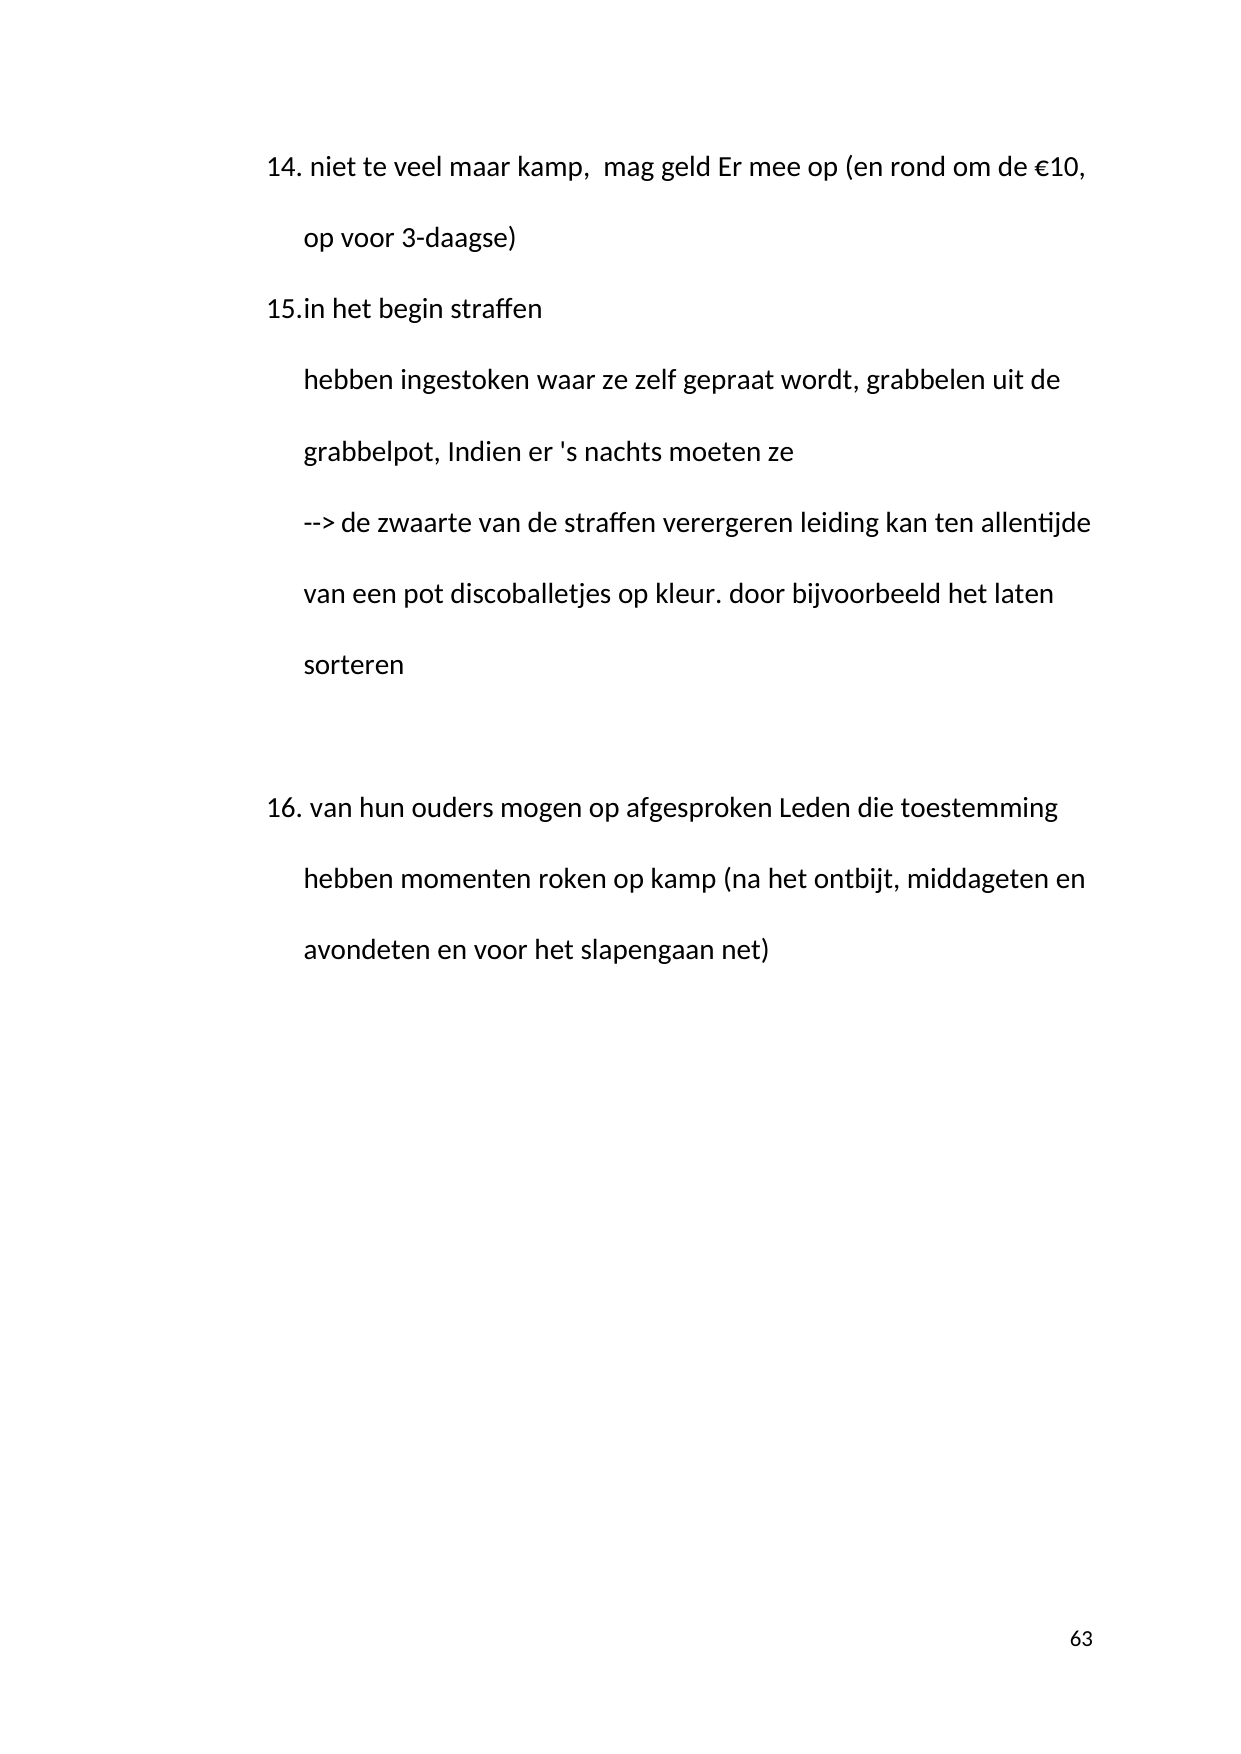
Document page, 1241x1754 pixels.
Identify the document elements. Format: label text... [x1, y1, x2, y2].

list van hun ouders mogen op afgesproken Leden die toestemming hebben momenten roken op kamp (na het ontbijt, middageten en avondeten en voor het slapengaan net) [266, 789, 1093, 967]
list hebben ingestoken waar ze zelf gepraat wordt, grabbelen uit de grabbelpot, Indien er 's nachts moeten ze [303, 361, 1093, 468]
list --> de zwaarte van de straffen verergeren leiding kan ten allentijde van een pot discoballetjes op kleur. door bijvoorbeeld het laten sorteren [303, 504, 1093, 682]
list niet te veel maar kamp, mag geld Er mee op (en rond om de €10, op voor 3-daagse) [266, 148, 1093, 254]
list in het begin straffen [266, 290, 1093, 326]
